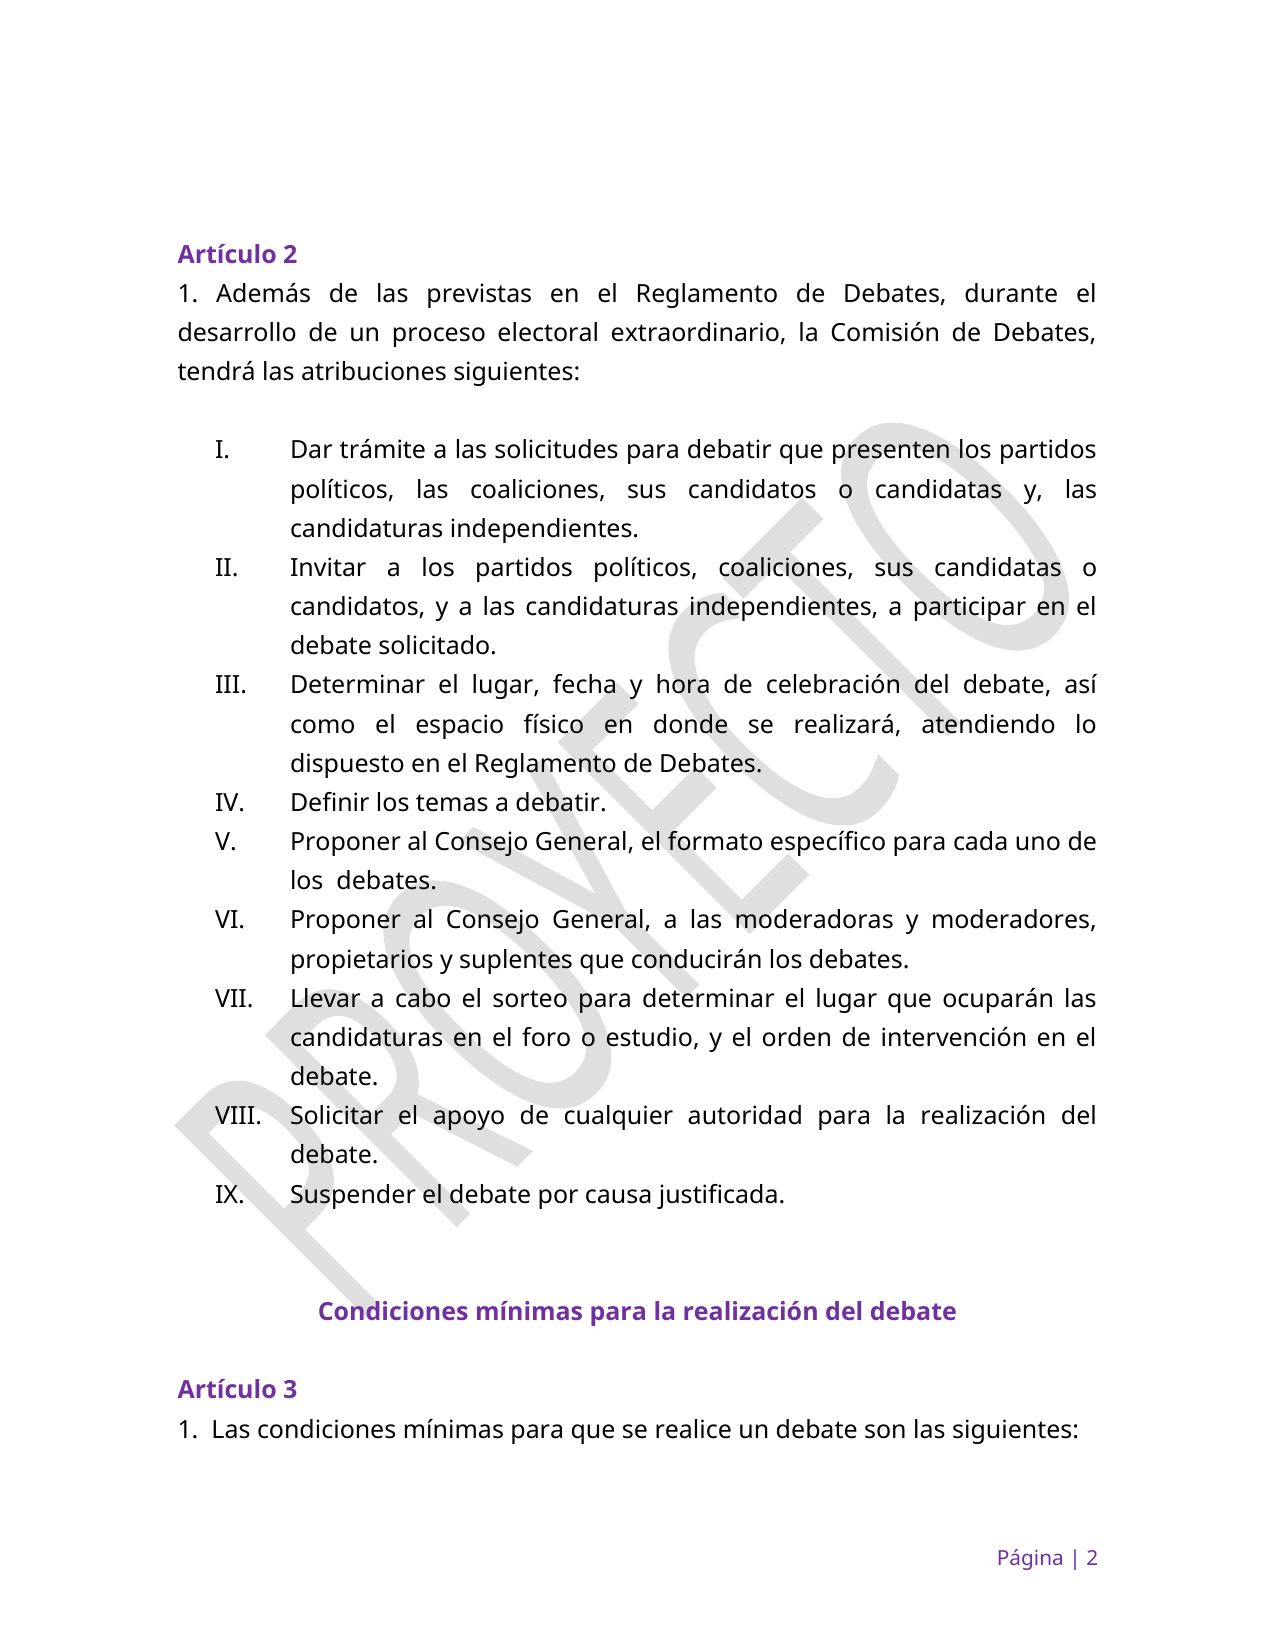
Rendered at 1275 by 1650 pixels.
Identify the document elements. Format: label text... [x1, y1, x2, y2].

list Suspender el debate por causa justificada. [215, 1176, 1098, 1210]
list Proponer al Consejo General, el formato específico para cada uno de los debates. [215, 824, 1098, 897]
list Llevar a cabo el sorteo para determinar el lugar que ocuparán las candidaturas en el foro o estudio, y el orden de intervención en el debate. [215, 980, 1098, 1093]
list Invitar a los partidos políticos, coaliciones, sus candidatas o candidatos, y a las candidaturas independientes, a participar en el debate solicitado. [215, 549, 1098, 662]
list Determinar el lugar, fecha y hora de celebración del debate, así como el espacio físico en donde se realizará, atendiendo lo dispuesto en el Reglamento de Debates. [215, 667, 1098, 779]
text 1. Las condiciones mínimas para que se realice un debate son las siguientes: [177, 1411, 1098, 1445]
list Dar trámite a las solicitudes para debatir que presenten los partidos políticos, las coaliciones, sus candidatos o candidatas y, las candidaturas independientes. [215, 432, 1098, 544]
text 1. Además de las previstas en el Reglamento de Debates, durante el desarrollo de un proceso electoral extraordinario, la Comisión de Debates, tendrá las atribuciones siguientes: [177, 275, 1098, 388]
text Artículo 2 [177, 236, 1098, 270]
text Artículo 3 [177, 1372, 1098, 1406]
list Solicitar el apoyo de cualquier autoridad para la realización del debate. [215, 1098, 1098, 1171]
list Definir los temas a debatir. [215, 784, 1098, 819]
text Condiciones mínimas para la realización del debate [177, 1294, 1098, 1328]
list Proponer al Consejo General, a las moderadoras y moderadores, propietarios y suplentes que conducirán los debates. [215, 902, 1098, 975]
